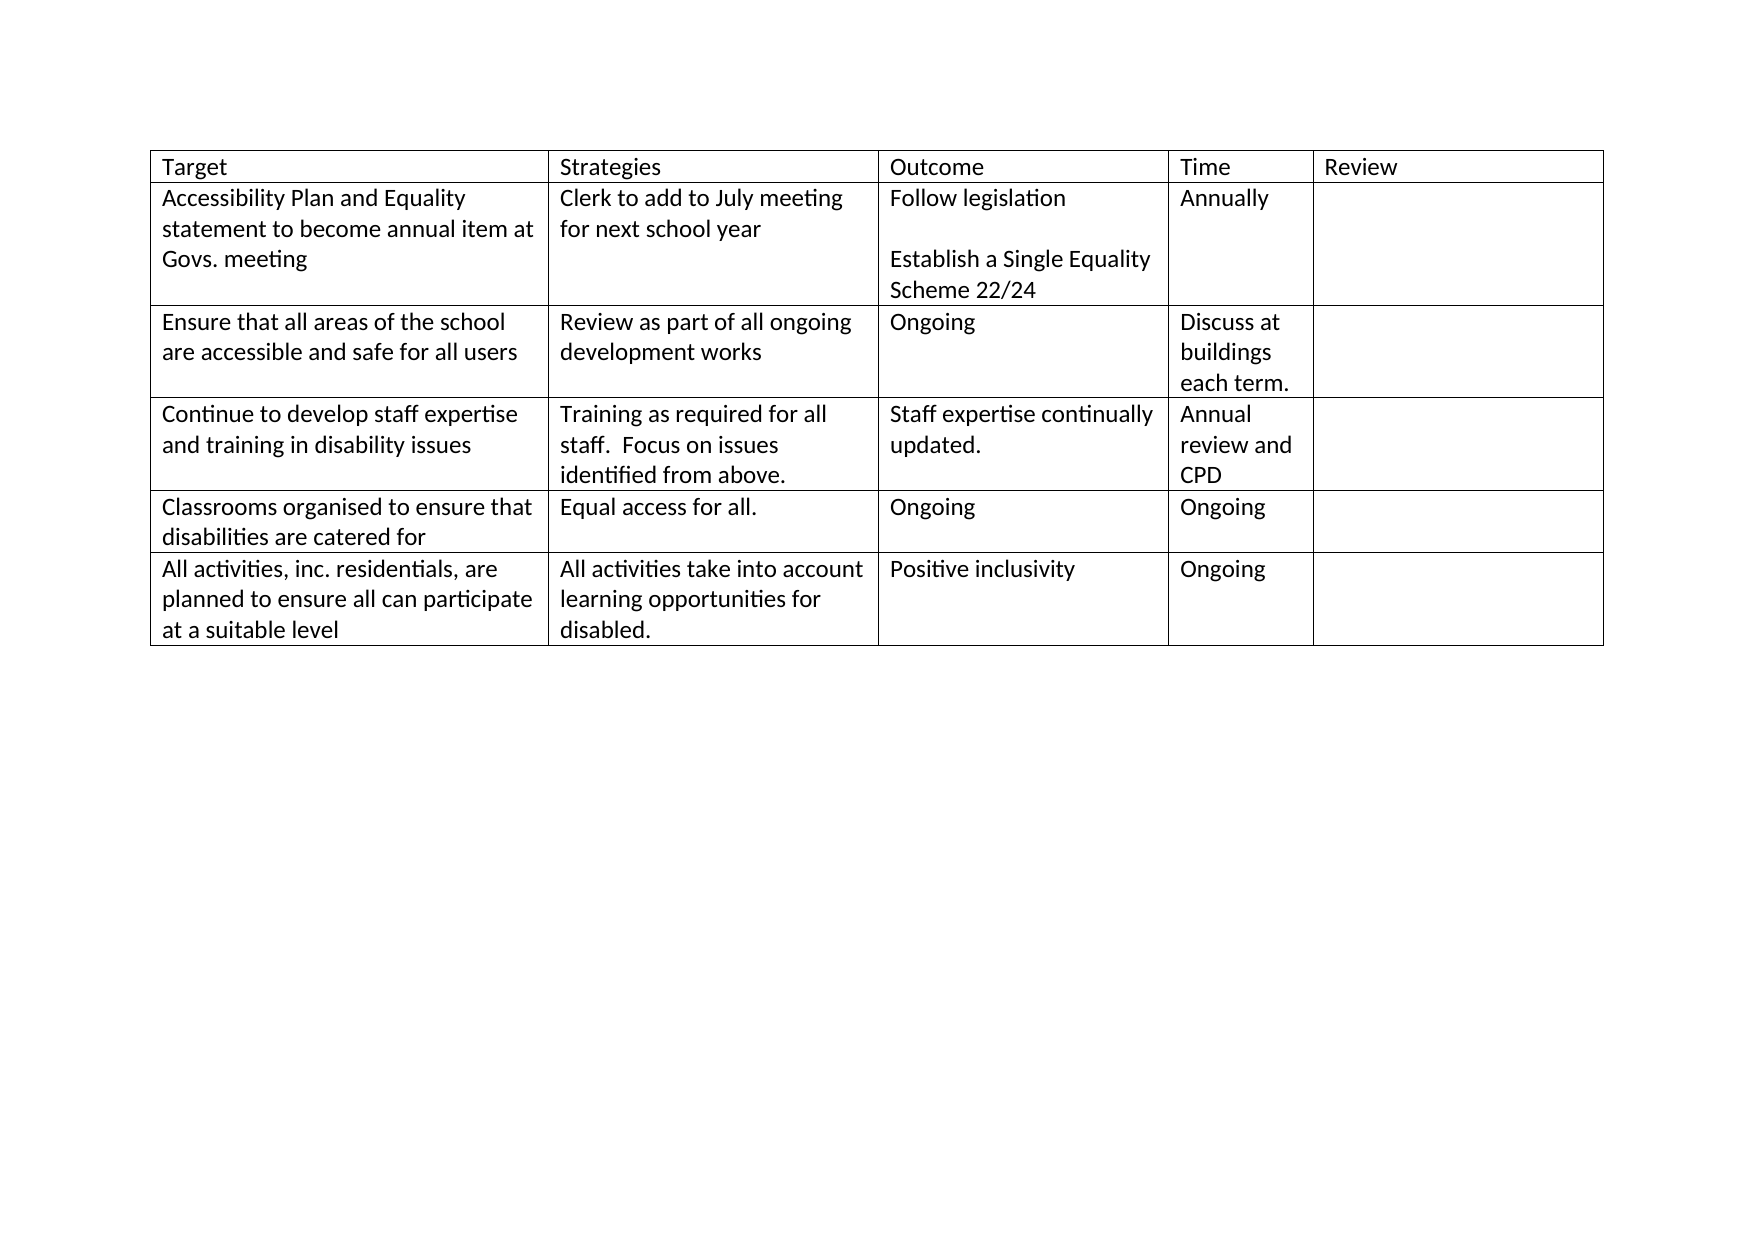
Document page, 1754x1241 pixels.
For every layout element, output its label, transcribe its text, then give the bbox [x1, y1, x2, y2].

table_cell [1314, 491, 1603, 552]
table_cell Positive inclusivity [879, 553, 1168, 644]
table_cell All activities take into account learning opportunities for disabled. [549, 553, 878, 644]
table_cell Continue to develop staff expertise and training in disability issues [151, 398, 548, 490]
table_cell Training as required for all staff. Focus on issues identified from above. [549, 398, 878, 490]
table_cell [1314, 398, 1603, 490]
table_header Review [1314, 151, 1603, 182]
table_cell All activities, inc. residentials, are planned to ensure all can participate at a suitable level [151, 553, 548, 644]
table_cell Discuss at buildings each term. [1169, 306, 1313, 397]
table_cell Follow legislation Establish a Single Equality Scheme 22/24 [879, 183, 1168, 305]
table_cell Ongoing [879, 491, 1168, 552]
table_header Time [1169, 151, 1313, 182]
table_cell Review as part of all ongoing development works [549, 306, 878, 397]
table_cell [1314, 553, 1603, 644]
table_cell Ongoing [1169, 553, 1313, 644]
table_cell Classrooms organised to ensure that disabilities are catered for [151, 491, 548, 552]
table_cell Ongoing [1169, 491, 1313, 552]
table_cell Equal access for all. [549, 491, 878, 552]
table_cell [1314, 183, 1603, 305]
table_cell Ensure that all areas of the school are accessible and safe for all users [151, 306, 548, 397]
table_cell Annual review and CPD [1169, 398, 1313, 490]
table_cell Accessibility Plan and Equality statement to become annual item at Govs. meeting [151, 183, 548, 305]
table_cell Clerk to add to July meeting for next school year [549, 183, 878, 305]
table_cell Staff expertise continually updated. [879, 398, 1168, 490]
table_header Outcome [879, 151, 1168, 182]
table_cell Annually [1169, 183, 1313, 305]
table_cell [1314, 306, 1603, 397]
table_header Target [151, 151, 548, 182]
table_cell Ongoing [879, 306, 1168, 397]
table_header Strategies [549, 151, 878, 182]
